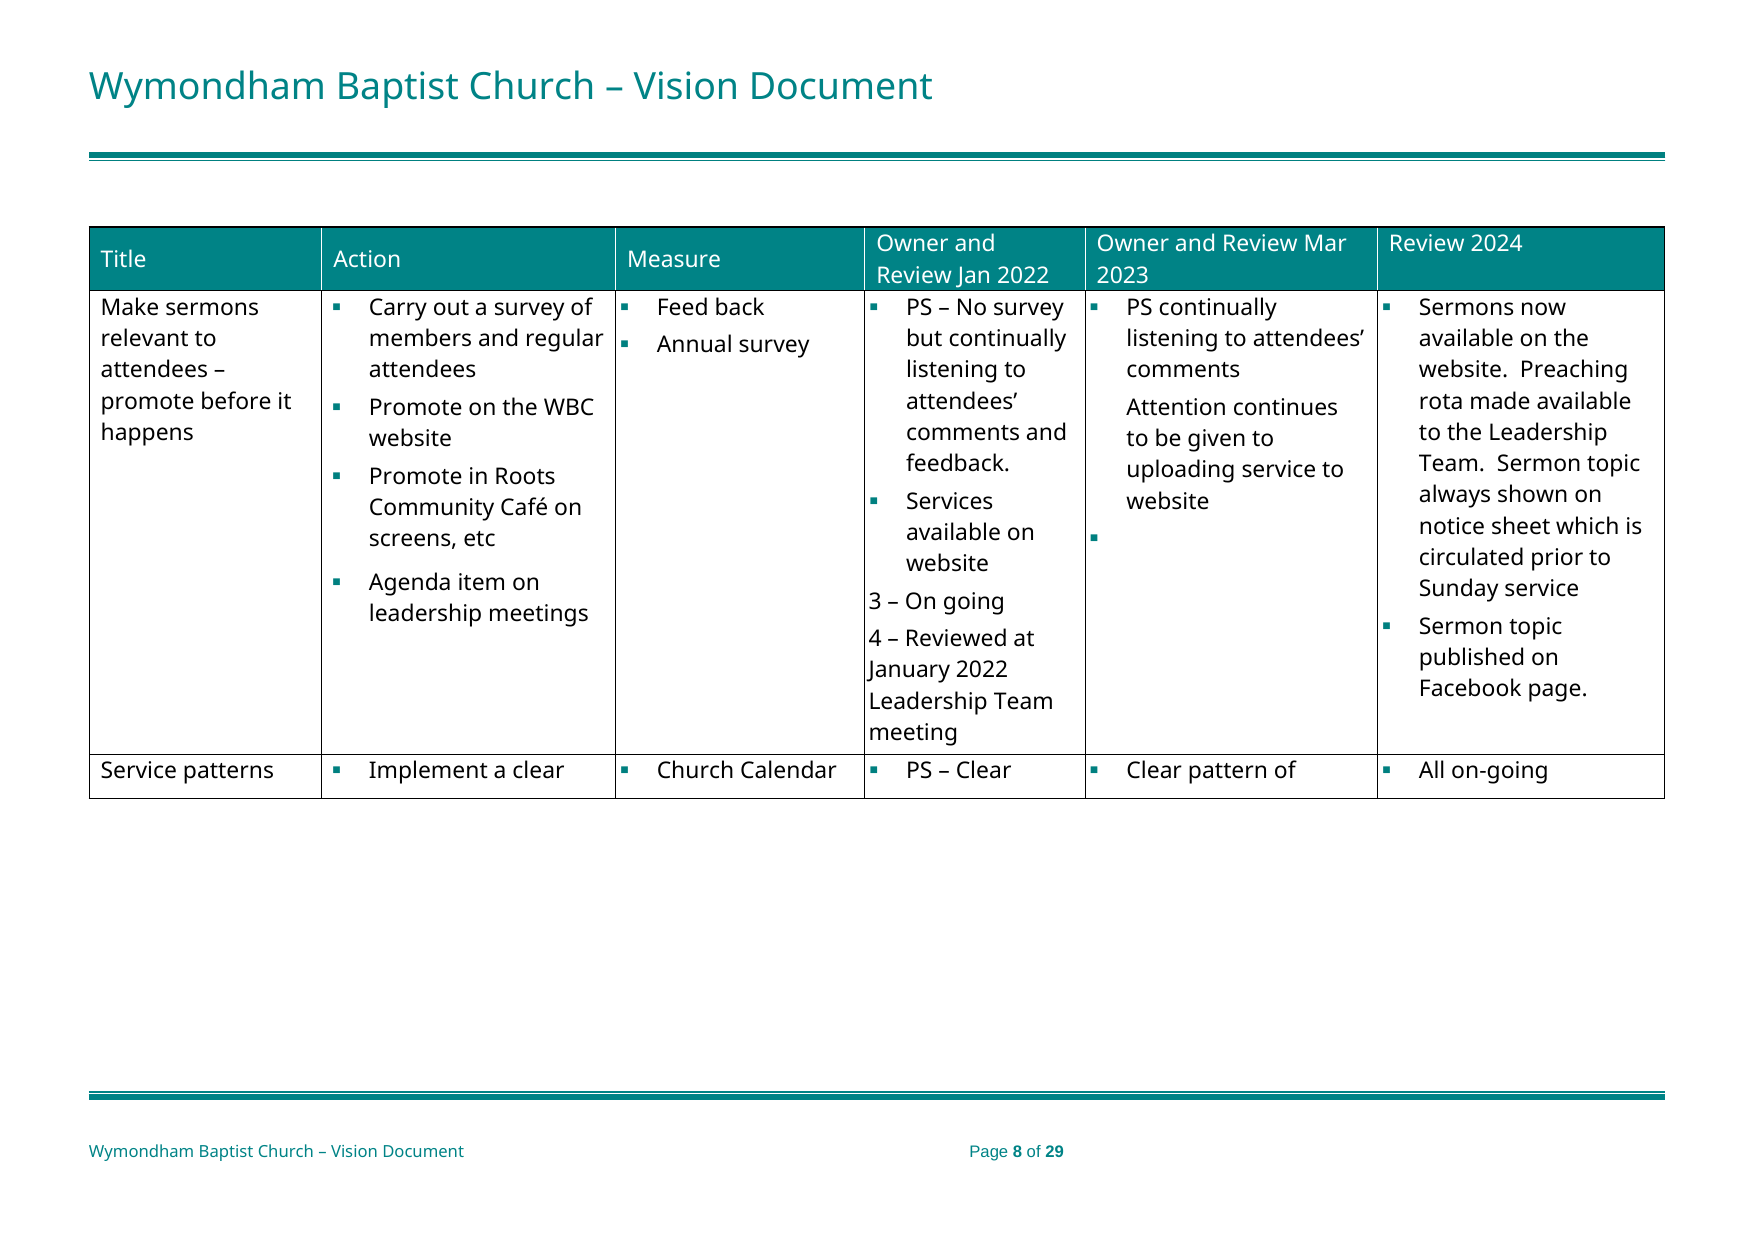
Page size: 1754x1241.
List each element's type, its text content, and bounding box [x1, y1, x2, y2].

table_cell Carry out a survey of members and regular attendees Promote on the WBC website Promote in Roots Community Café on screens, etc Agenda item on leadership meetings [322, 291, 615, 753]
table_header Review 2024 [1378, 228, 1664, 290]
table_cell Service patterns [90, 755, 321, 798]
table_cell Make sermons relevant to attendees – promote before it happens [90, 291, 321, 753]
table_header Title [90, 228, 321, 290]
table_header Owner and Review Mar 2023 [1086, 228, 1377, 290]
table_cell Sermons now available on the website. Preaching rota made available to the Leadership Team. Sermon topic always shown on notice sheet which is circulated prior to Sunday service Sermon topic published on Facebook page. [1378, 291, 1664, 753]
table_cell PS continually listening to attendees’ comments Attention continues to be given to uploading service to website [1086, 291, 1377, 753]
table_cell Implement a clear pattern of services e.g. first Sunday communion, second Sunday healing, etc Website reflects pattern Church calendar updated regularly [322, 755, 615, 798]
table_header Owner and Review Jan 2022 [865, 228, 1085, 290]
table_cell All on-going [1378, 755, 1664, 798]
table_header Measure [616, 228, 864, 290]
table_cell PS – No survey but continually listening to attendees’ comments and feedback. Services available on website 3 – On going 4 – Reviewed at January 2022 Leadership Team meeting [865, 291, 1085, 753]
table_header Action [322, 228, 615, 290]
table_cell Church Calendar [616, 755, 864, 798]
table_cell Feed back Annual survey [616, 291, 864, 753]
